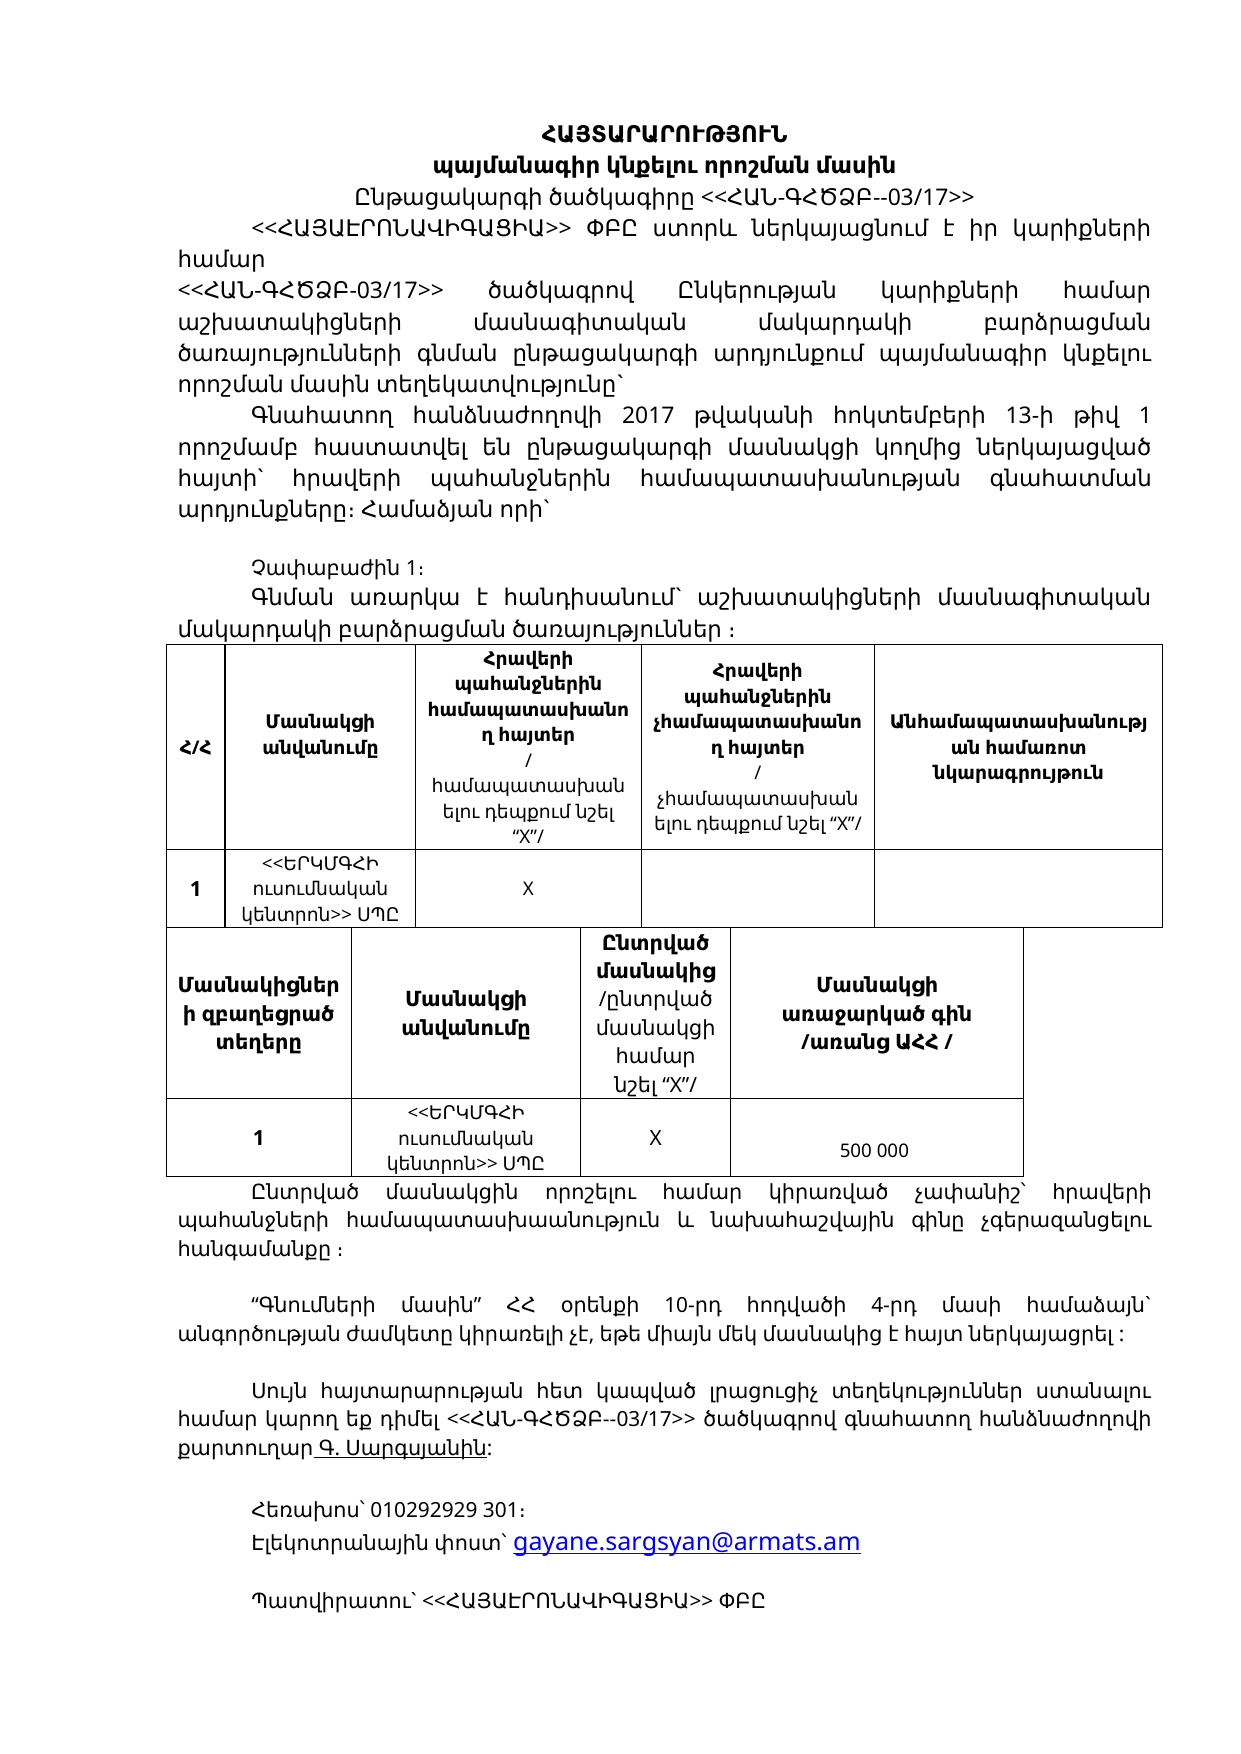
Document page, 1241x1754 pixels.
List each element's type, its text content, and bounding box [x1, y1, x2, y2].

text Պատվիրատու` <<ՀԱՅԱԷՐՈՆԱՎԻԳԱՑԻԱ>> ՓԲԸ [177, 1586, 1152, 1615]
subtitle Ընթացակարգի ծածկագիրը <<ՀԱՆ-ԳՀԾՁԲ--03/17>> [177, 181, 1152, 212]
text պայմանագիր կնքելու որոշման մասին [177, 149, 1152, 181]
table_cell X [581, 1099, 730, 1176]
text Գնահատող հանձնաժողովի 2017 թվականի հոկտեմբերի 13-ի թիվ 1 որոշմամբ հաստատվել են ընթացակարգի մասնակցի կողմից ներկայացված հայտի` հրավերի պահանջներին համապատասխանության գնահատման արդյունքները։ Համաձյան որի` [177, 399, 1152, 524]
text Գնման առարկա է հանդիսանում` աշխատակիցների մասնագիտական մակարդակի բարձրացման ծառայություններ ։ [177, 581, 1152, 644]
table_cell [875, 850, 1162, 927]
table_header Հ/Հ [167, 645, 224, 849]
text Հեռախոս՝ 010292929 301։ [177, 1495, 1152, 1524]
table_cell <<ԵՐԿՄԳՀԻ ուսումնական կենտրոն>> ՍՊԸ [352, 1099, 580, 1176]
text Չափաբաժին 1։ [177, 553, 1152, 581]
table_cell 1 [167, 1099, 351, 1176]
text ՀԱՅՏԱՐԱՐՈՒԹՅՈՒՆ [177, 118, 1152, 149]
table_header Հրավերի պահանջներին չհամապատասխանող հայտեր /չհամապատասխանելու դեպքում նշել “X”/ [642, 645, 874, 849]
table_cell X [416, 850, 641, 927]
table_cell Ընտրված մասնակից /ընտրված մասնակցի համար նշել “X”/ [581, 928, 730, 1098]
table_cell <<ԵՐԿՄԳՀԻ ուսումնական կենտրոն>> ՍՊԸ [226, 850, 415, 927]
table_cell Մասնակիցների զբաղեցրած տեղերը [167, 928, 351, 1098]
table_cell [731, 1099, 1023, 1176]
table_cell Մասնակցի անվանումը [352, 928, 580, 1098]
text <<ՀԱՆ-ԳՀԾՁԲ-03/17>> ծածկագրով Ընկերության կարիքների համար աշխատակիցների մասնագիտական մակարդակի բարձրացման ծառայությունների գնման ընթացակարգի արդյունքում պայմանագիր կնքելու որոշման մասին տեղեկատվությունը` [177, 274, 1152, 399]
table_cell Մասնակցի առաջարկած գին /առանց ԱՀՀ / [731, 928, 1023, 1098]
text <<ՀԱՅԱԷՐՈՆԱՎԻԳԱՑԻԱ>> ՓԲԸ ստորև ներկայացնում է իր կարիքների համար [177, 212, 1152, 274]
text “Գնումների մասին” ՀՀ օրենքի 10-րդ հոդվածի 4-րդ մասի համաձայն` անգործության ժամկետը կիրառելի չէ, եթե միայն մեկ մասնակից է հայտ ներկայացրել : [177, 1291, 1152, 1347]
table_header Անհամապատասխանության համառոտ նկարագրույթուն [875, 645, 1162, 849]
text Սույն հայտարարության հետ կապված լրացուցիչ տեղեկություններ ստանալու համար կարող եք դիմել <<ՀԱՆ-ԳՀԾՁԲ--03/17>> ծածկագրով գնահատող հանձնաժողովի քարտուղար Գ. Սարգսյանին: [177, 1376, 1152, 1461]
text Էլեկոտրանային փոստ՝ gayane.sargsyan@armats.am [177, 1524, 1152, 1558]
table_header Հրավերի պահանջներին համապատասխանող հայտեր /համապատասխանելու դեպքում նշել “X”/ [416, 645, 641, 849]
table_cell [642, 850, 874, 927]
table_cell 1 [167, 850, 224, 927]
text Ընտրված մասնակցին որոշելու համար կիրառված չափանիշ՝ հրավերի պահանջների համապատասխաանություն և նախահաշվային գինը չգերազանցելու հանգամանքը ։ [177, 1177, 1152, 1262]
table_header Մասնակցի անվանումը [226, 645, 415, 849]
